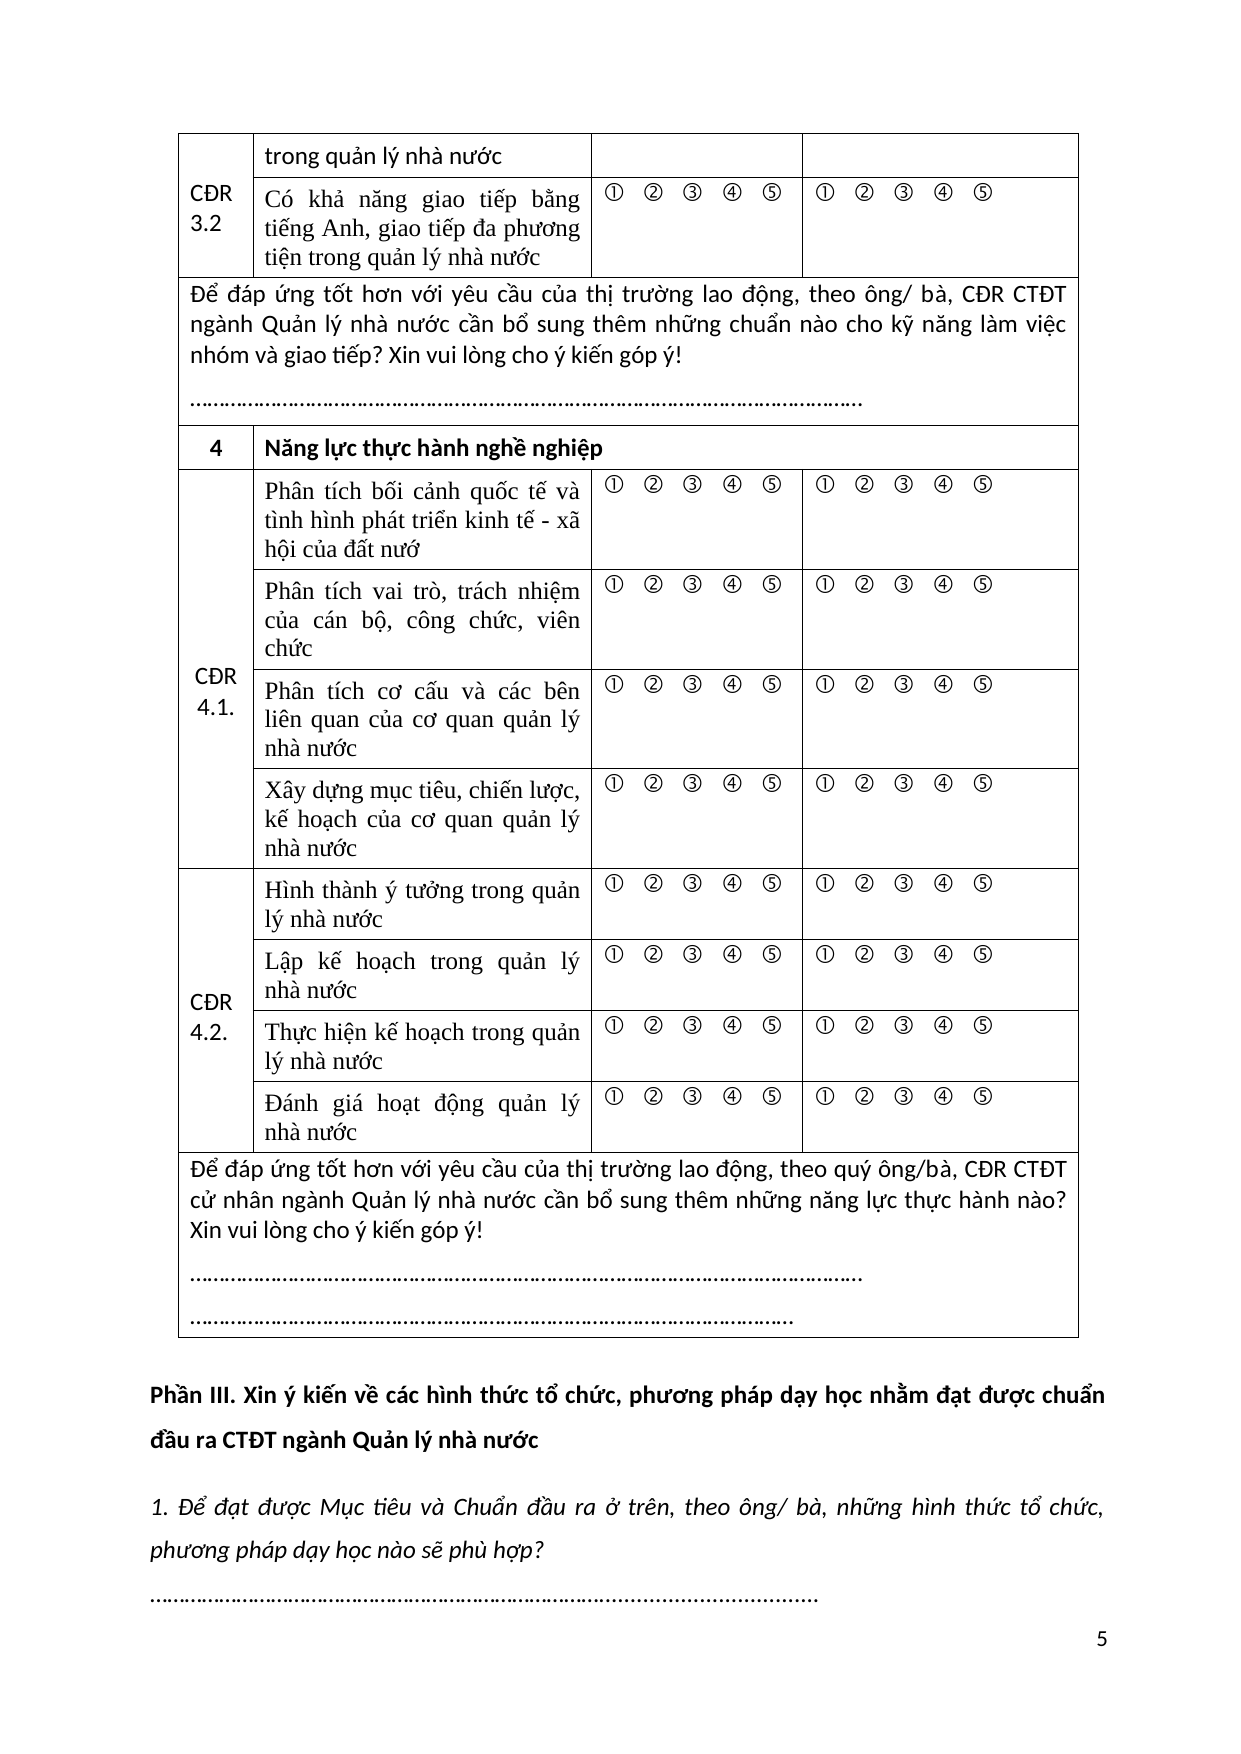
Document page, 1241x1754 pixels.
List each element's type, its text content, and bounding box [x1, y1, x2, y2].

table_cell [254, 134, 591, 177]
table_cell Lập kế hoạch trong quản lý nhà nước [254, 940, 591, 1010]
text 1. Để đạt được Mục tiêu và Chuẩn đầu ra ở trên, theo ông/ bà, những hình thức tổ chức, phương pháp dạy học nào sẽ phù hợp? [150, 1491, 1107, 1565]
table_cell Để đáp ứng tốt hơn với yêu cầu của thị trường lao động, theo quý ông/bà, CĐR CTĐT cử nhân ngành Quản lý nhà nước cần bổ sung thêm những năng lực thực hành nào? Xin vui lòng cho ý kiến góp ý! ……………………………………………………………………………………………………… …………………………………………………………………………………………… [179, 1153, 1078, 1337]
table_cell Hình thành ý tưởng trong quản lý nhà nước [254, 869, 591, 939]
table_cell [592, 470, 802, 569]
table_cell Phân tích cơ cấu và các bên liên quan của cơ quan quản lý nhà nước [254, 670, 591, 768]
table_cell CĐR 4.1. [179, 470, 253, 868]
table_cell 4 [179, 426, 253, 469]
table_cell [592, 570, 802, 668]
table_cell CĐR 4.2. [179, 869, 253, 1152]
table_cell [592, 670, 802, 768]
table_cell CĐR 3.2 [179, 134, 253, 277]
table_cell Năng lực thực hành nghề nghiệp [254, 426, 1078, 469]
table_cell [803, 570, 1078, 668]
table_cell [803, 940, 1078, 1010]
table_cell Có khả năng giao tiếp bằng tiếng Anh, giao tiếp đa phương tiện trong quản lý nhà nước [254, 178, 591, 277]
text Phần III. Xin ý kiến về các hình thức tổ chức, phương pháp dạy học nhằm đạt được chuẩn đầu ra CTĐT ngành Quản lý nhà nước [150, 1379, 1107, 1455]
table_cell [592, 1082, 802, 1152]
table_cell Để đáp ứng tốt hơn với yêu cầu của thị trường lao động, theo ông/ bà, CĐR CTĐT ngành Quản lý nhà nước cần bổ sung thêm những chuẩn nào cho kỹ năng làm việc nhóm và giao tiếp? Xin vui lòng cho ý kiến góp ý! ……………………………………………………………………………………………………… [179, 278, 1078, 425]
table_cell [803, 1082, 1078, 1152]
table_cell [803, 670, 1078, 768]
table_cell [803, 470, 1078, 569]
table_cell [803, 769, 1078, 868]
table_cell Thực hiện kế hoạch trong quản lý nhà nước [254, 1011, 591, 1081]
table_cell [592, 1011, 802, 1081]
table_cell [803, 869, 1078, 939]
table_cell [592, 869, 802, 939]
table_cell Đánh giá hoạt động quản lý nhà nước [254, 1082, 591, 1152]
table_cell [592, 178, 802, 277]
table_cell Phân tích bối cảnh quốc tế và tình hình phát triển kinh tế - xã hội của đất nướ [254, 470, 591, 569]
table_cell Xây dựng mục tiêu, chiến lược, kế hoạch của cơ quan quản lý nhà nước [254, 769, 591, 868]
table_cell [592, 134, 802, 177]
table_cell [592, 940, 802, 1010]
table_cell [803, 1011, 1078, 1081]
text ……………………………………………………………………................................... [150, 1578, 1107, 1608]
table_cell [592, 769, 802, 868]
table_cell [803, 178, 1078, 277]
table_cell [803, 134, 1078, 177]
table_cell Phân tích vai trò, trách nhiệm của cán bộ, công chức, viên chức [254, 570, 591, 668]
